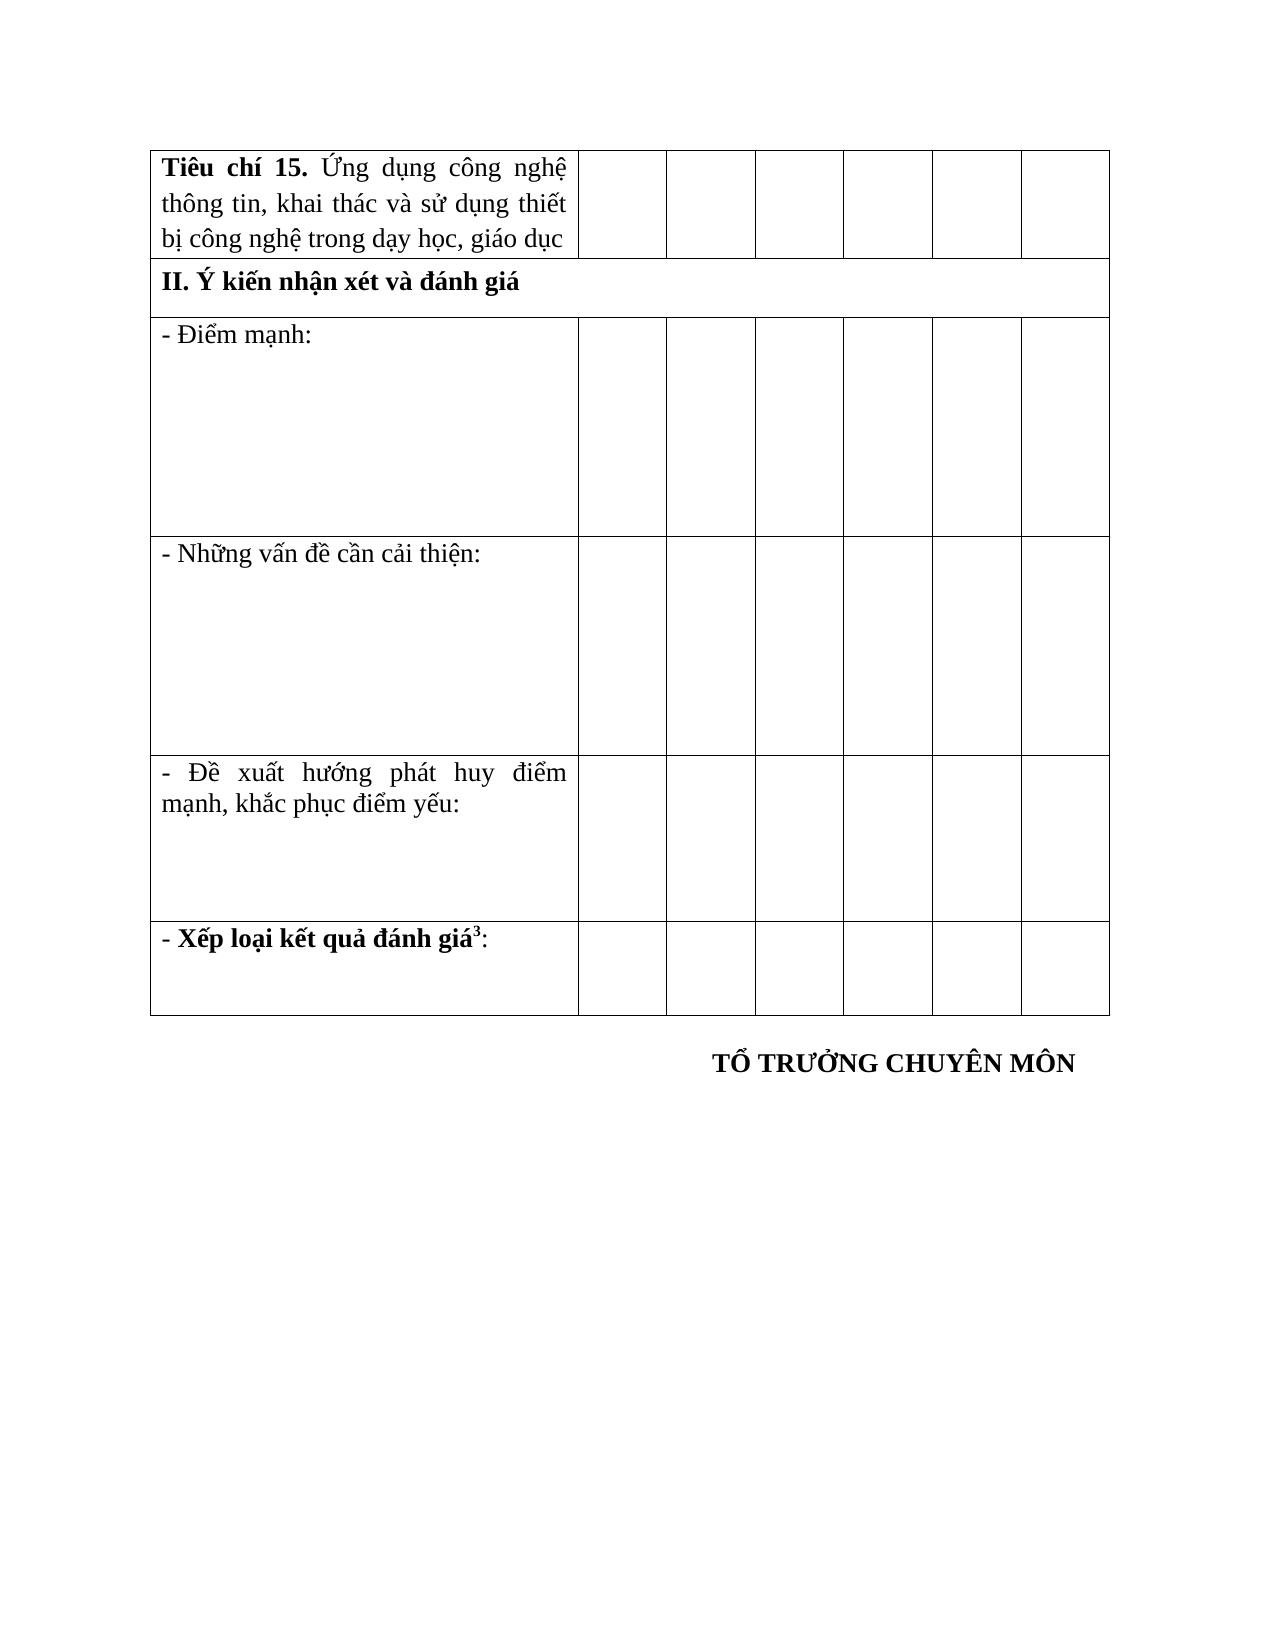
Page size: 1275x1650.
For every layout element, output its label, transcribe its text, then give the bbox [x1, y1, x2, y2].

table_cell [579, 922, 666, 1015]
table_cell [933, 756, 1021, 921]
table_cell - Đề xuất hướng phát huy điểm mạnh, khắc phục điểm yếu: [151, 756, 578, 921]
table_cell [756, 537, 843, 755]
table_cell [1022, 151, 1109, 258]
table_cell [933, 922, 1021, 1015]
table_cell [933, 151, 1021, 258]
table_cell [667, 318, 755, 536]
table_cell [844, 922, 932, 1015]
table_cell [756, 318, 843, 536]
table_cell [667, 922, 755, 1015]
table_cell Tiêu chí 15. Ứng dụng công nghệ thông tin, khai thác và sử dụng thiết bị công nghệ trong dạy học, giáo dục [151, 151, 578, 258]
table_cell [756, 756, 843, 921]
table_cell [844, 151, 932, 258]
table_cell [579, 151, 666, 258]
table_cell [579, 756, 666, 921]
table_cell [667, 756, 755, 921]
text TỔ TRƯỞNG CHUYÊN MÔN [662, 1047, 1125, 1079]
table_cell [844, 537, 932, 755]
table_cell [1022, 537, 1109, 755]
table_cell [933, 537, 1021, 755]
table_cell [756, 922, 843, 1015]
table_cell [756, 151, 843, 258]
table_cell [1022, 922, 1109, 1015]
table_cell - Xếp loại kết quả đánh giá3: [151, 922, 578, 1015]
table_cell [1022, 756, 1109, 921]
table_cell [933, 318, 1021, 536]
table_cell - Điểm mạnh: [151, 318, 578, 536]
table_cell [579, 318, 666, 536]
table_cell [844, 756, 932, 921]
table_cell II. Ý kiến nhận xét và đánh giá [151, 259, 1109, 317]
table_cell [667, 537, 755, 755]
table_cell [579, 537, 666, 755]
table_cell [667, 151, 755, 258]
table_cell [844, 318, 932, 536]
table_cell [1022, 318, 1109, 536]
table_cell - Những vấn đề cần cải thiện: [151, 537, 578, 755]
